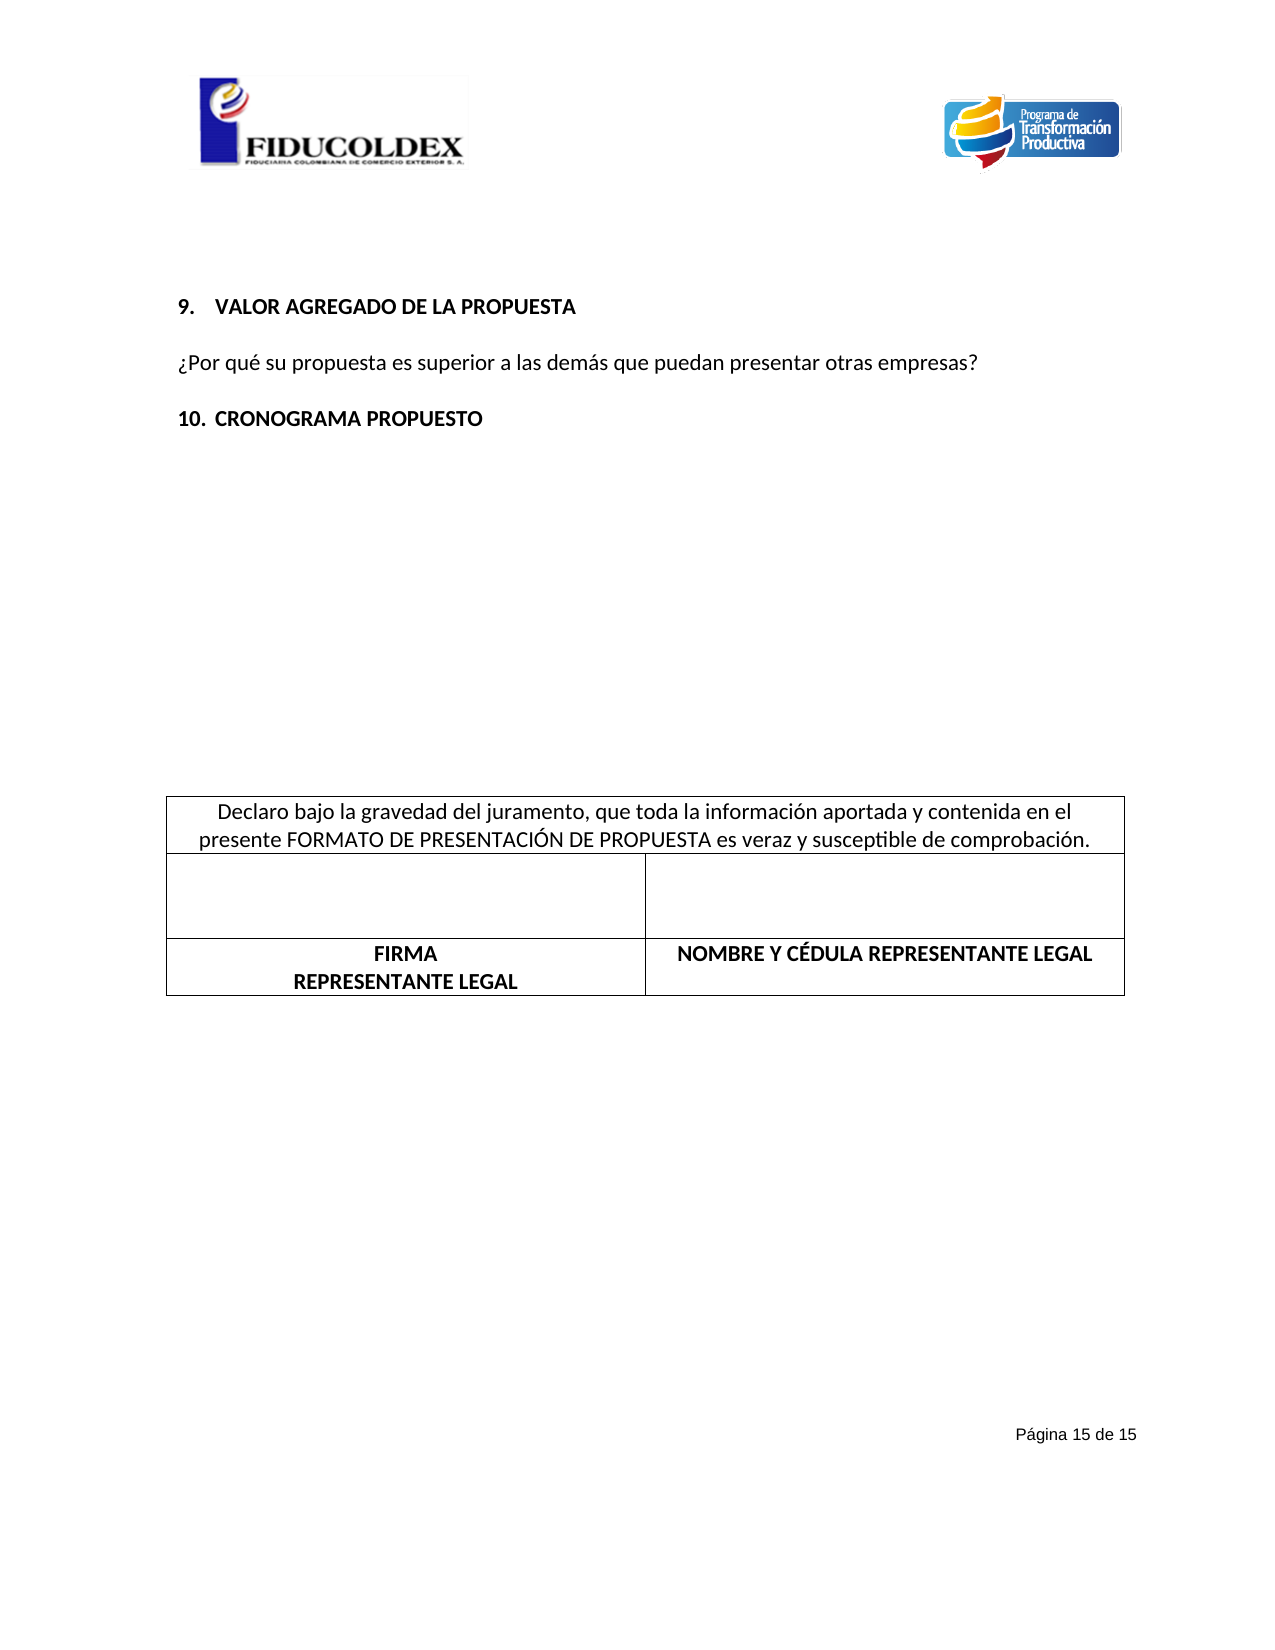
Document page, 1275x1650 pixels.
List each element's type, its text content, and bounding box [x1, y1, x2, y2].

table_cell NOMBRE Y CÉDULA REPRESENTANTE LEGAL [646, 939, 1124, 995]
list VALOR AGREGADO DE LA PROPUESTA [177, 292, 1137, 320]
table_cell FIRMA REPRESENTANTE LEGAL [167, 939, 645, 995]
list CRONOGRAMA PROPUESTO [177, 404, 1137, 432]
table_header Declaro bajo la gravedad del juramento, que toda la información aportada y contenida en el presente FORMATO DE PRESENTACIÓN DE PROPUESTA es veraz y susceptible de comprobación. [167, 797, 1124, 853]
picture [188, 75, 471, 171]
table_cell [646, 854, 1124, 938]
picture [938, 75, 1126, 183]
table_cell [167, 854, 645, 938]
text ¿Por qué su propuesta es superior a las demás que puedan presentar otras empresas? [177, 348, 1137, 376]
